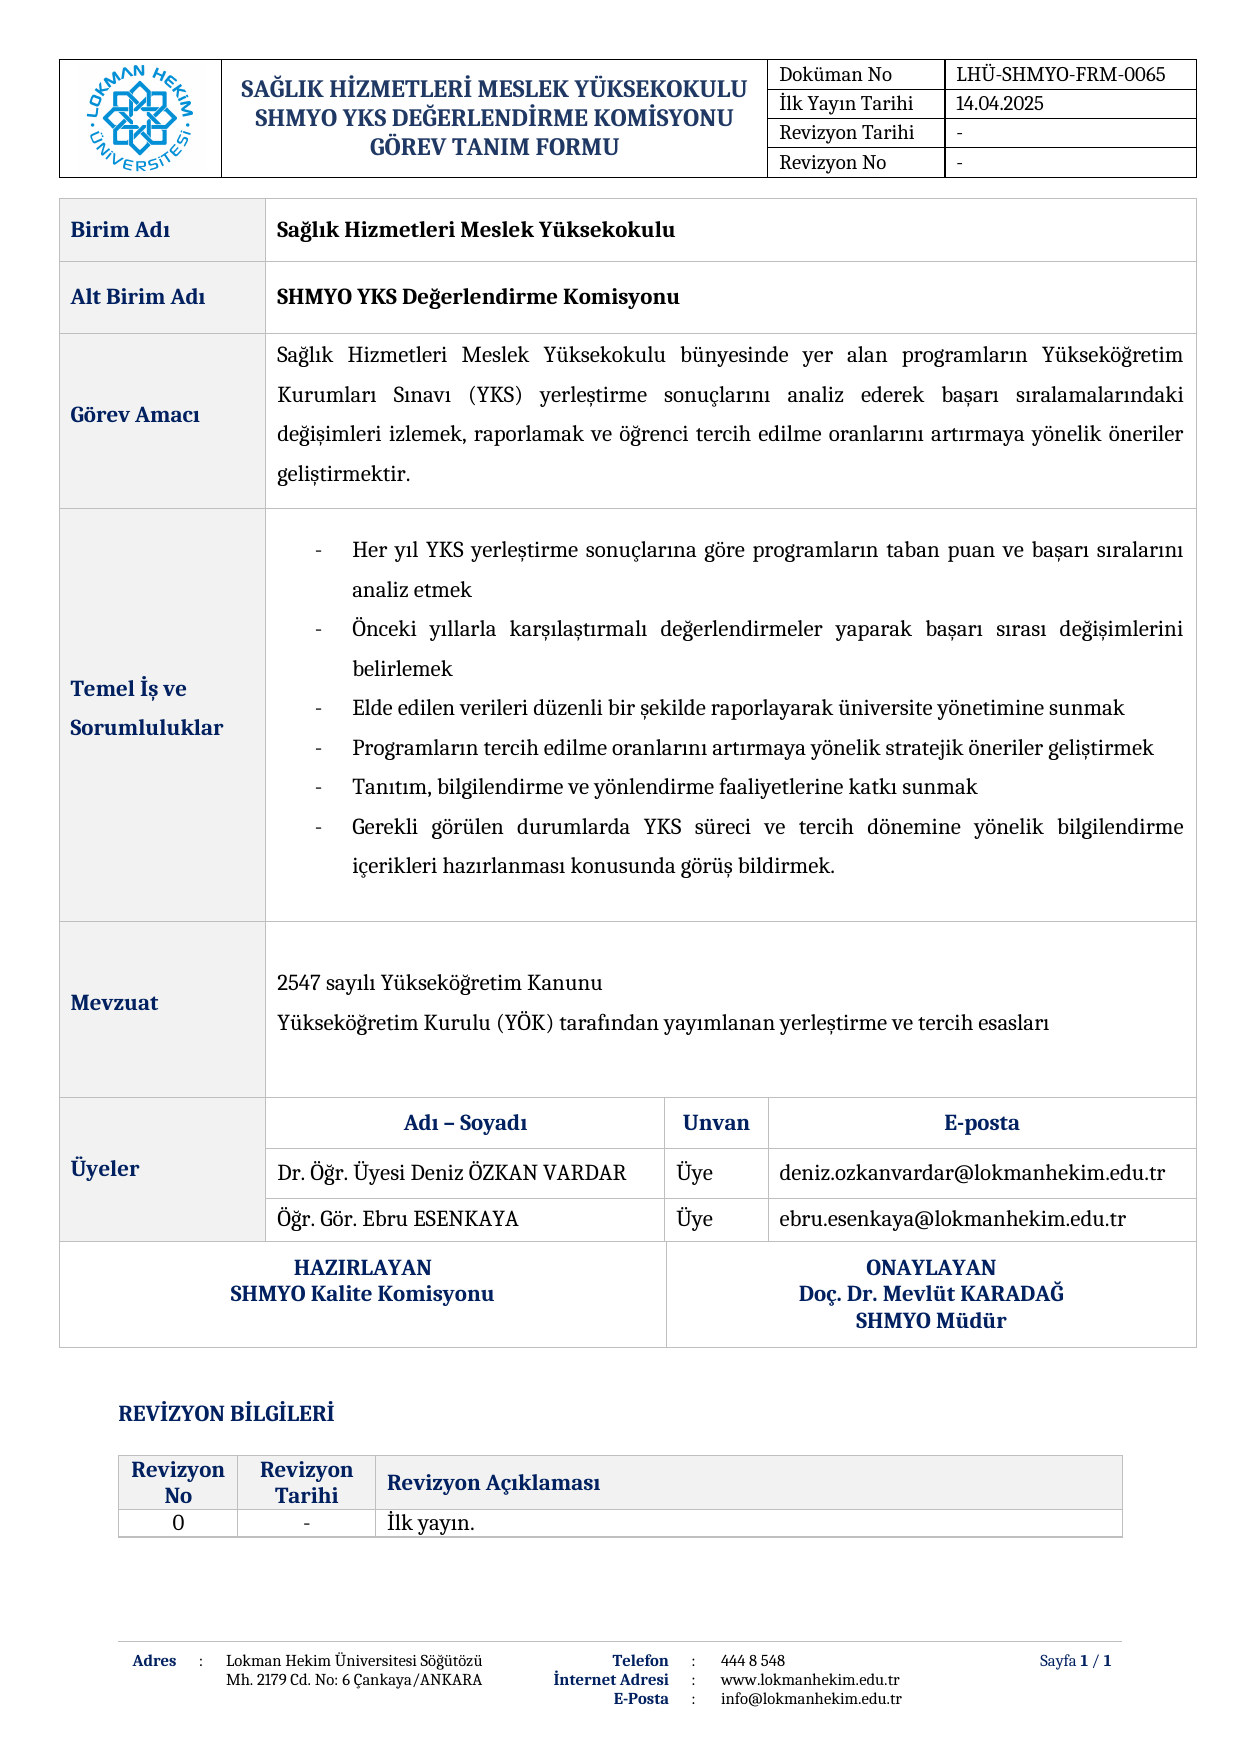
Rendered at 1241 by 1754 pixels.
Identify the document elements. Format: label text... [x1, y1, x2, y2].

table_cell SHMYO YKS Değerlendirme Komisyonu [266, 262, 1196, 333]
table_cell Görev Amacı [60, 334, 265, 508]
table_cell Alt Birim Adı [60, 262, 265, 333]
table_cell 2547 sayılı Yükseköğretim Kanunu Yükseköğretim Kurulu (YÖK) tarafından yayımlanan yerleştirme ve tercih esasları [266, 922, 1196, 1097]
table_cell deniz.ozkanvardar@lokmanhekim.edu.tr [769, 1149, 1196, 1197]
table_cell Mevzuat [60, 922, 265, 1097]
table_cell İlk yayın. [376, 1510, 1122, 1536]
table_cell Dr. Öğr. Üyesi Deniz ÖZKAN VARDAR [266, 1149, 664, 1197]
table_cell Üye [665, 1199, 768, 1241]
table_cell HAZIRLAYAN SHMYO Kalite Komisyonu [60, 1242, 666, 1347]
table_cell Temel İş ve Sorumluluklar [60, 509, 265, 921]
picture [77, 63, 207, 173]
table_header Sağlık Hizmetleri Meslek Yüksekokulu [266, 199, 1196, 261]
table_cell Adı – Soyadı [266, 1098, 664, 1148]
table_cell ONAYLAYAN Doç. Dr. Mevlüt KARADAĞ SHMYO Müdür [667, 1242, 1196, 1347]
table_header Birim Adı [60, 199, 265, 261]
table_cell ebru.esenkaya@lokmanhekim.edu.tr [769, 1199, 1196, 1241]
table_cell Öğr. Gör. Ebru ESENKAYA [266, 1199, 664, 1241]
table_cell Üyeler [60, 1098, 265, 1241]
table_cell 0 [119, 1510, 237, 1536]
text REVİZYON BİLGİLERİ [118, 1401, 1122, 1427]
table_header Revizyon Açıklaması [376, 1456, 1122, 1509]
table_cell E-posta [769, 1098, 1196, 1148]
table_cell Her yıl YKS yerleştirme sonuçlarına göre programların taban puan ve başarı sıralarını analiz etmek Önceki yıllarla karşılaştırmalı değerlendirmeler yaparak başarı sırası değişimlerini belirlemek Elde edilen verileri düzenli bir şekilde raporlayarak üniversite yönetimine sunmak Programların tercih edilme oranlarını artırmaya yönelik stratejik öneriler geliştirmek Tanıtım, bilgilendirme ve yönlendirme faaliyetlerine katkı sunmak Gerekli görülen durumlarda YKS süreci ve tercih dönemine yönelik bilgilendirme içerikleri hazırlanması konusunda görüş bildirmek. [266, 509, 1196, 921]
table_cell Unvan [665, 1098, 768, 1148]
table_header Revizyon No [119, 1456, 237, 1509]
table_cell Sağlık Hizmetleri Meslek Yüksekokulu bünyesinde yer alan programların Yükseköğretim Kurumları Sınavı (YKS) yerleştirme sonuçlarını analiz ederek başarı sıralamalarındaki değişimleri izlemek, raporlamak ve öğrenci tercih edilme oranlarını artırmaya yönelik öneriler geliştirmektir. [266, 334, 1196, 508]
table_cell - [238, 1510, 375, 1536]
table_header Revizyon Tarihi [238, 1456, 375, 1509]
table_cell Üye [665, 1149, 768, 1197]
